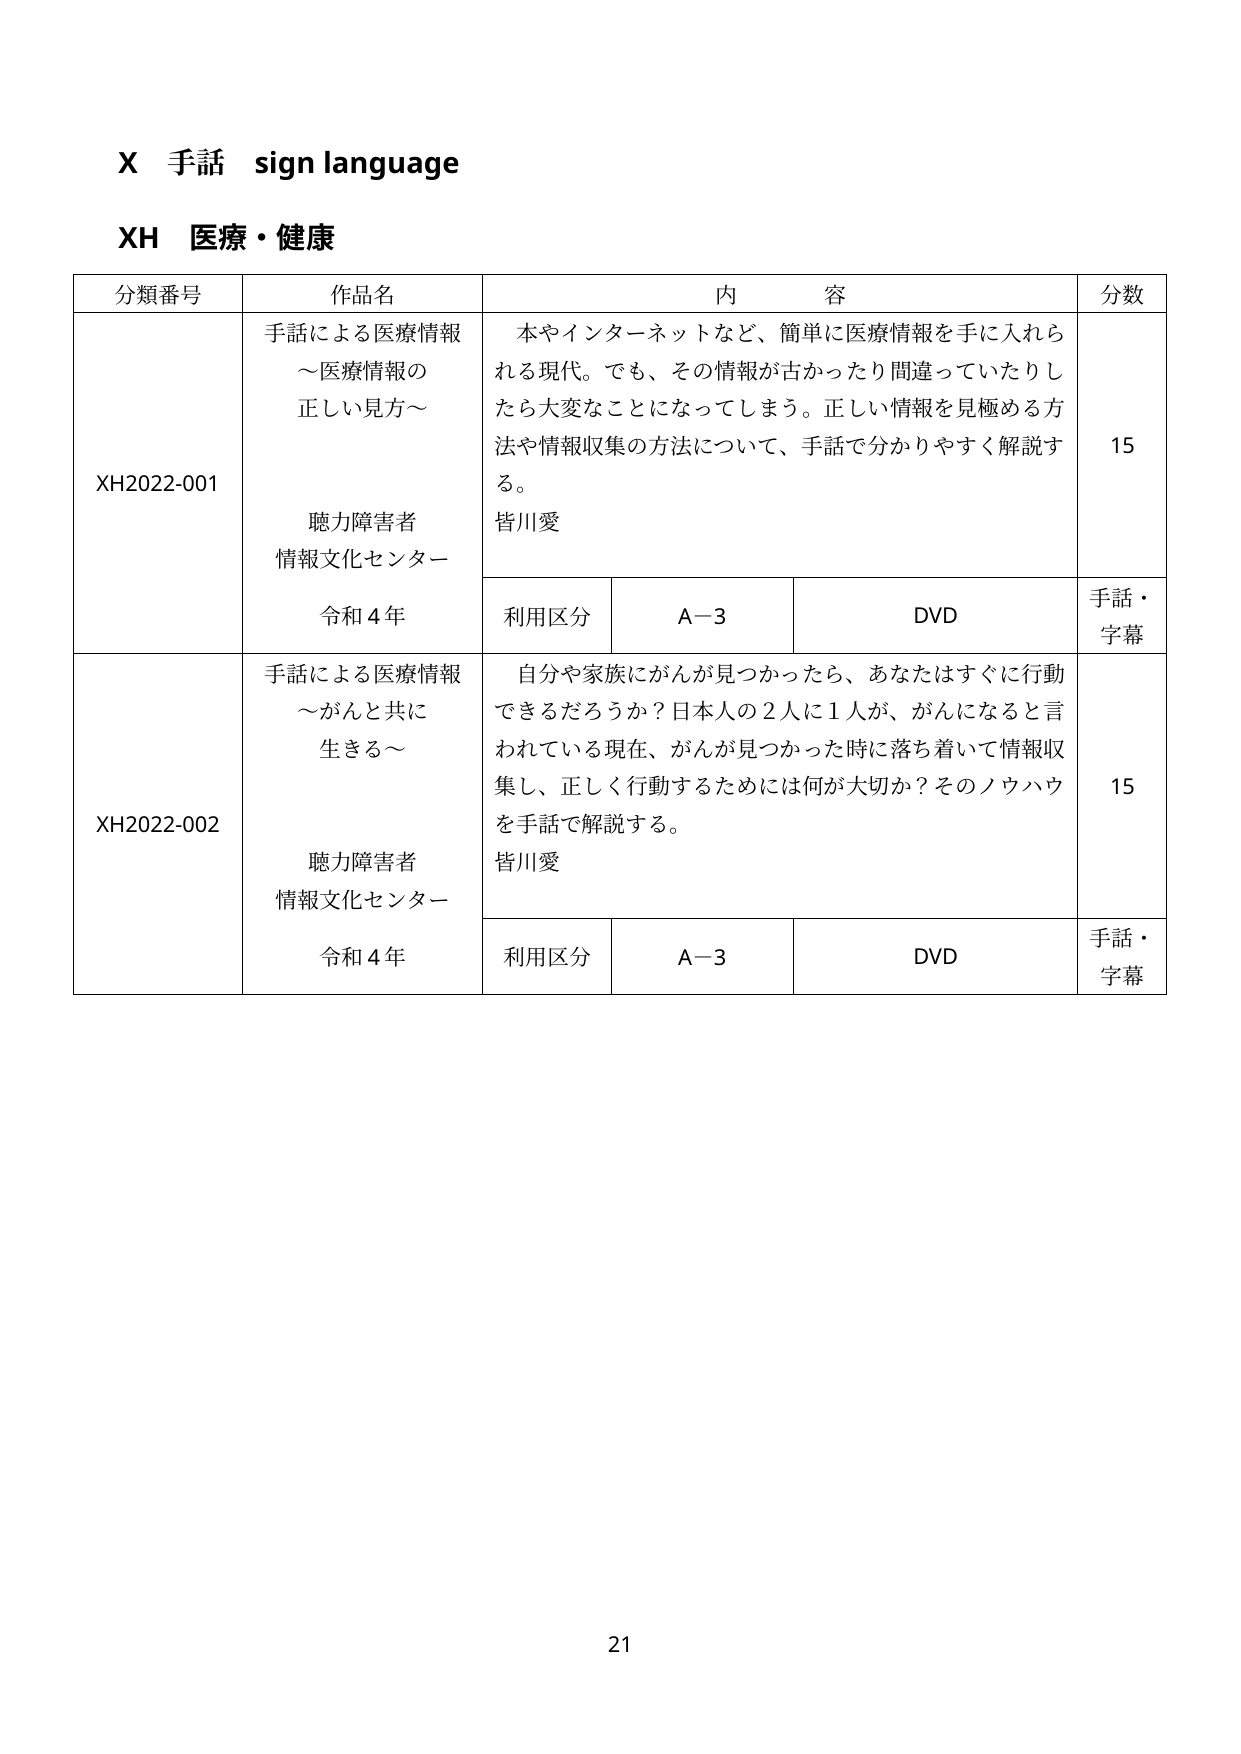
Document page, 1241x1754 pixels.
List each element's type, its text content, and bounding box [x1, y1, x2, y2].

table_cell 聴力障害者 情報文化センター [243, 501, 482, 577]
text XH 医療・健康 [118, 199, 1122, 274]
table_cell DVD [794, 919, 1077, 993]
table_cell 自分や家族にがんが見つかったら、あなたはすぐに行動できるだろうか？日本人の２人に１人が、がんになると言われている現在、がんが見つかった時に落ち着いて情報収集し、正しく行動するためには何が大切か？そのノウハウを手話で解説する。 [483, 654, 1077, 841]
table_cell 手話による医療情報 ～医療情報の 正しい見方～ [243, 313, 482, 501]
table_cell 手話による医療情報 ～がんと共に 生きる～ [243, 654, 482, 841]
table_header 内 容 [483, 275, 1077, 312]
table_cell 手話・字幕 [1078, 919, 1166, 993]
table_cell 令和4年 [243, 918, 482, 993]
table_cell 皆川愛 [483, 501, 1077, 577]
table_cell 聴力障害者 情報文化センター [243, 841, 482, 917]
table_cell 手話・字幕 [1078, 578, 1166, 653]
table_cell 令和4年 [243, 577, 482, 653]
table_cell 利用区分 [483, 578, 611, 653]
table_cell A－3 [612, 578, 793, 653]
table_cell DVD [794, 578, 1077, 653]
table_cell XH2022-001 [74, 313, 242, 653]
table_cell 本やインターネットなど、簡単に医療情報を手に入れられる現代。でも、その情報が古かったり間違っていたりしたら大変なことになってしまう。正しい情報を見極める方法や情報収集の方法について、手話で分かりやすく解説する。 [483, 313, 1077, 501]
table_cell 15 [1078, 654, 1166, 917]
table_header 分数 [1078, 275, 1166, 312]
table_cell 利用区分 [483, 919, 611, 993]
table_cell A－3 [612, 919, 793, 993]
table_cell XH2022-002 [74, 654, 242, 993]
table_header 作品名 [243, 275, 482, 312]
table_cell 皆川愛 [483, 841, 1077, 917]
table_header 分類番号 [74, 275, 242, 312]
text X 手話 sign language [118, 124, 1122, 199]
table_cell 15 [1078, 313, 1166, 577]
